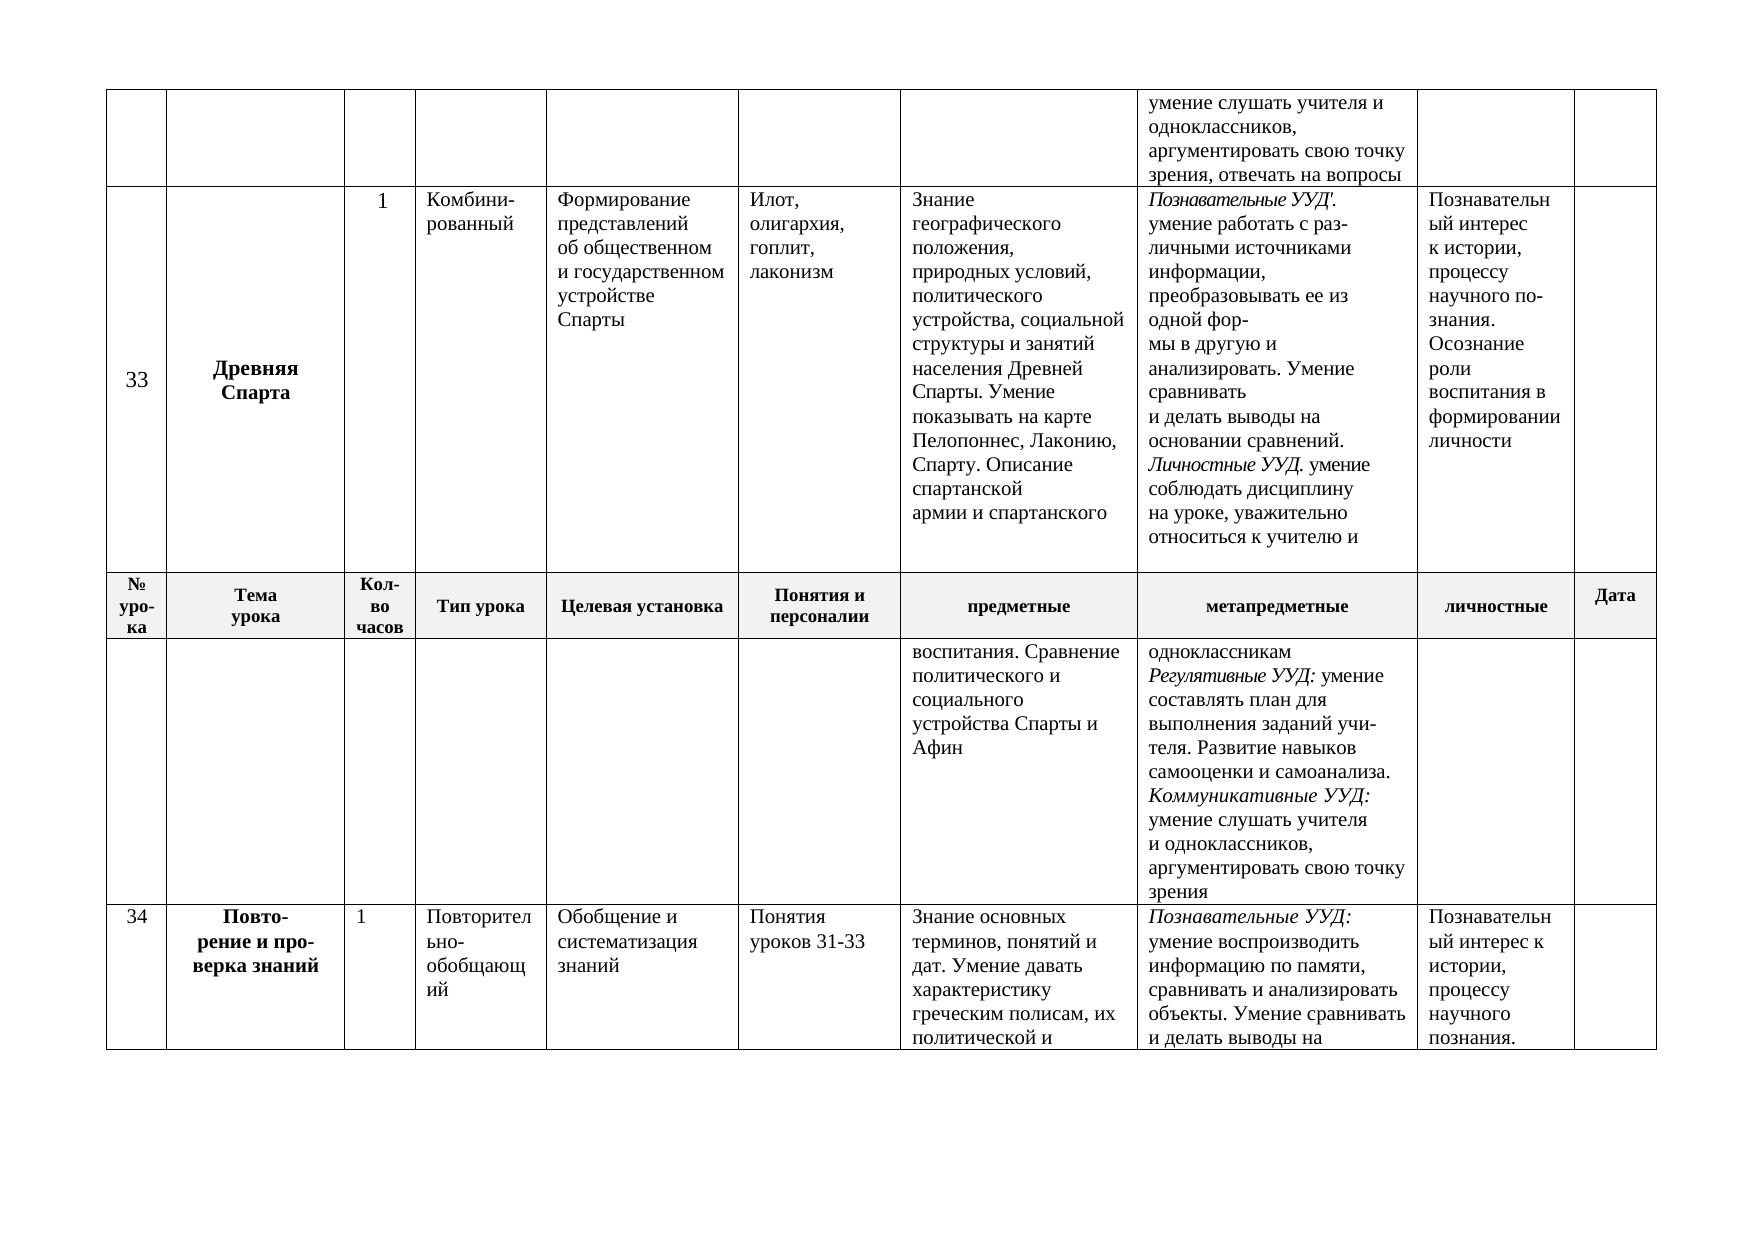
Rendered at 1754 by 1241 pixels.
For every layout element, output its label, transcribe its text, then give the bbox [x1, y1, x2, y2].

table_cell Познавательный интерес к истории, процессу научного по- знания. Осознание роли воспитания в формировании личности [1418, 187, 1574, 572]
table_cell Понятия и персоналии [739, 573, 900, 638]
table_cell 1 [345, 905, 415, 1049]
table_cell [739, 90, 900, 186]
table_cell 1 [345, 187, 415, 572]
table_cell Кол- во часов [345, 573, 415, 638]
table_cell № уро- ка [107, 573, 166, 638]
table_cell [1418, 905, 1574, 1049]
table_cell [901, 905, 1137, 1049]
table_cell [167, 639, 344, 903]
table_cell предметные [901, 573, 1137, 638]
table_cell [739, 639, 900, 903]
table_cell Познавательные УУД'. умение работать с раз- личными источниками информации, преобразовывать ее из одной фор- мы в другую и анализировать. Умение сравнивать и делать выводы на основании сравнений. Личностные УУД. умение соблюдать дисциплину на уроке, уважительно относиться к учителю и [1138, 187, 1417, 572]
table_cell личностные [1418, 573, 1574, 638]
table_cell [1138, 90, 1417, 186]
table_cell [107, 639, 166, 903]
table_cell [1575, 639, 1656, 903]
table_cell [547, 905, 738, 1049]
table_cell [1575, 187, 1656, 572]
table_cell Древняя Спарта [167, 187, 344, 572]
table_cell 34 [107, 905, 166, 1049]
table_cell Комбини-рованный [416, 187, 546, 572]
table_cell Знание географического положения, природных условий, политического устройства, социальной структуры и занятий населения Древней Спарты. Умение показывать на карте Пелопоннес, Лаконию, Спарту. Описание спартанской армии и спартанского [901, 187, 1137, 572]
table_cell Целевая установка [547, 573, 738, 638]
table_cell [1575, 905, 1656, 1049]
table_cell [547, 639, 738, 903]
table_cell [345, 90, 415, 186]
table_cell [416, 639, 546, 903]
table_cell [1418, 90, 1574, 186]
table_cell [1138, 905, 1417, 1049]
table_cell [416, 90, 546, 186]
table_cell [1418, 639, 1574, 903]
table_cell Илот, олигархия, гоплит, лаконизм [739, 187, 900, 572]
table_cell Дата [1575, 573, 1656, 638]
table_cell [547, 90, 738, 186]
table_cell [345, 639, 415, 903]
table_cell воспитания. Сравнение политического и социального устройства Спарты и Афин [901, 639, 1137, 903]
table_cell Тема урока [167, 573, 344, 638]
table_cell [107, 90, 166, 186]
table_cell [901, 90, 1137, 186]
table_cell одноклассникам Регулятивные УУД: умение составлять план для выполнения заданий учи- теля. Развитие навыков самооценки и самоанализа. Коммуникативные УУД: умение слушать учителя и одноклассников, аргументировать свою точку зрения [1138, 639, 1417, 903]
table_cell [739, 905, 900, 1049]
table_cell метапредметные [1138, 573, 1417, 638]
table_cell [1575, 90, 1656, 186]
table_cell Формирование представлений об общественном и государственном устройстве Спарты [547, 187, 738, 572]
table_cell [167, 90, 344, 186]
table_cell Тип урока [416, 573, 546, 638]
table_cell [167, 905, 344, 1049]
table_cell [416, 905, 546, 1049]
table_cell 33 [107, 187, 166, 572]
